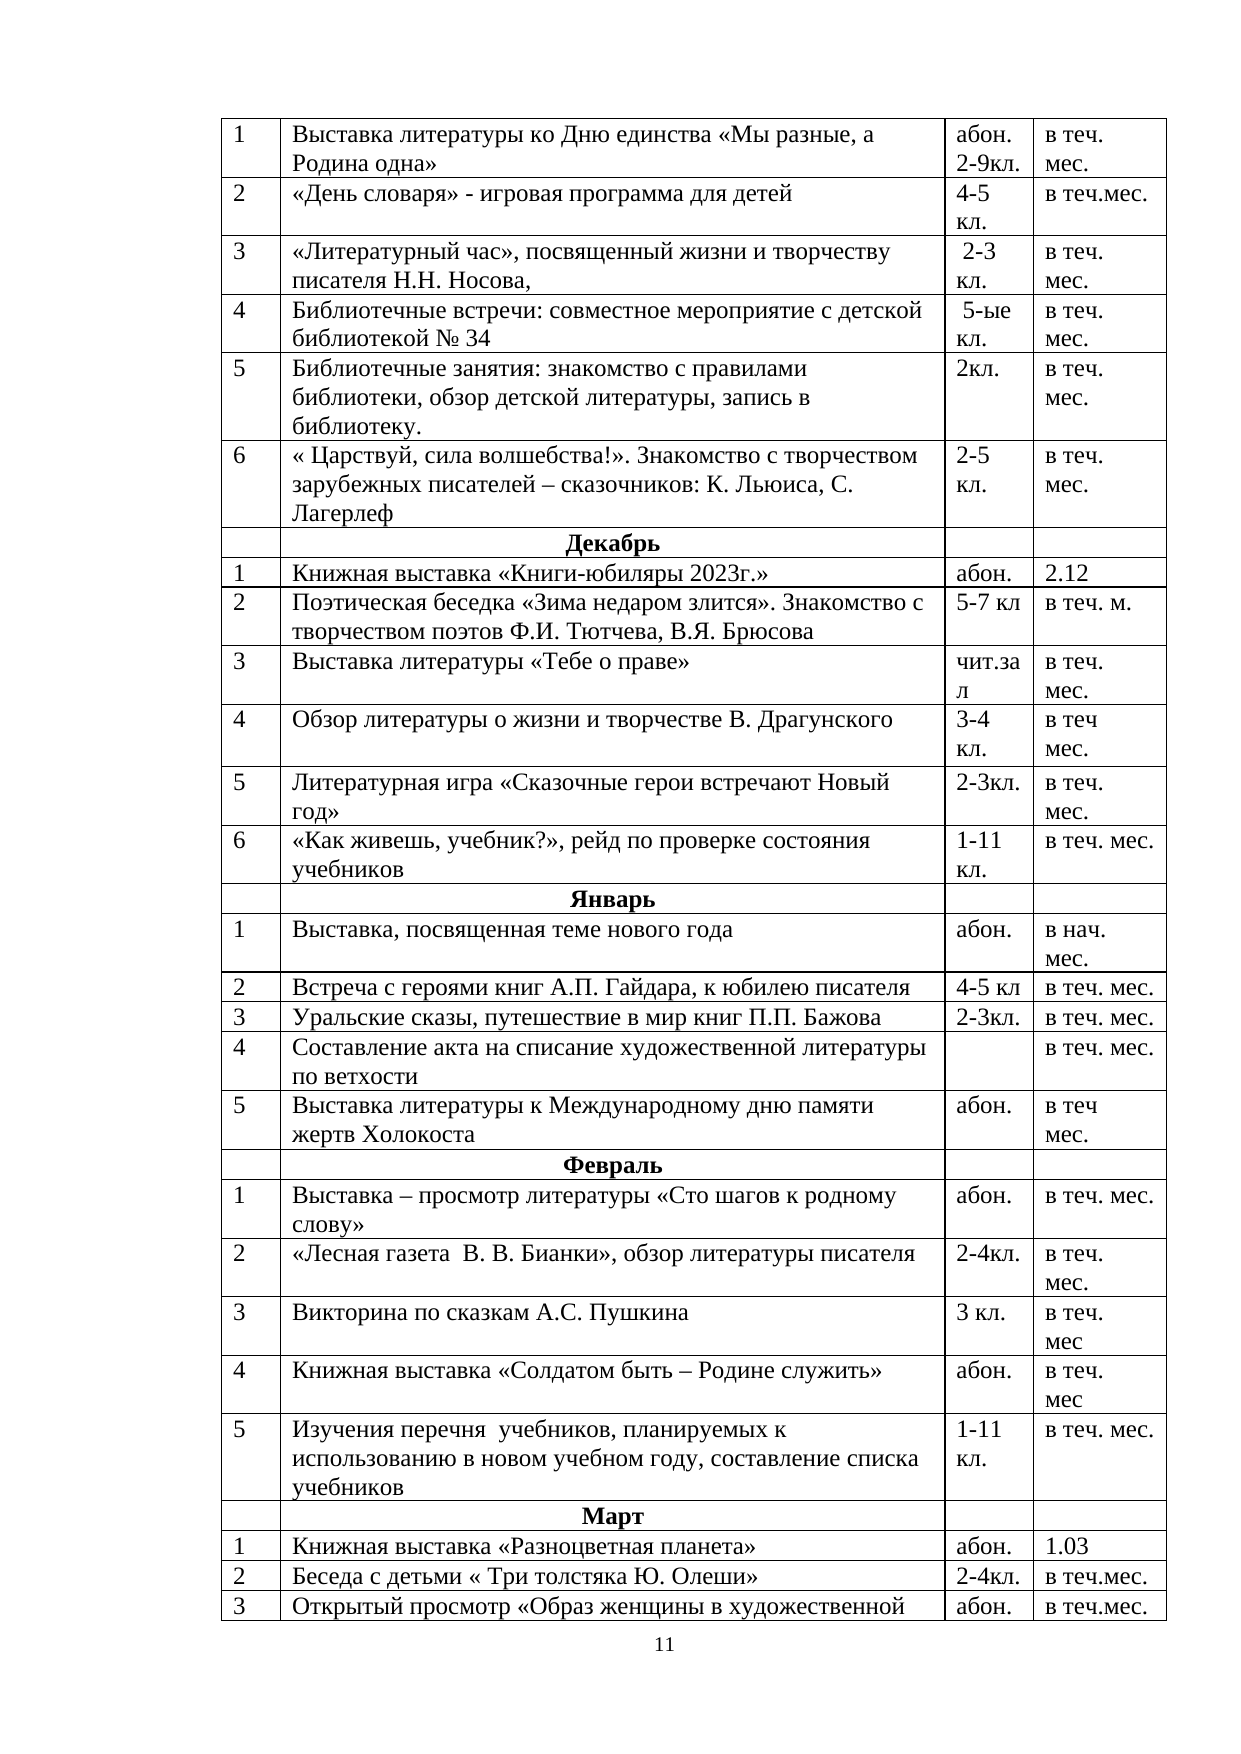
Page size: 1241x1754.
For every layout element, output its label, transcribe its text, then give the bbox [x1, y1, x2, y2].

table_cell абон. [946, 558, 1033, 586]
table_cell 1 [222, 119, 280, 177]
table_cell 2 [222, 178, 280, 235]
table_cell 5-7 кл [946, 588, 1033, 645]
table_cell [946, 1501, 1033, 1530]
table_cell 3 [222, 236, 280, 294]
table_cell Викторина по сказкам А.С. Пушкина [281, 1297, 944, 1354]
table_cell [222, 1150, 280, 1179]
table_cell в теч. мес. [1034, 1239, 1166, 1296]
table_cell в теч. м. [1034, 588, 1166, 645]
table_cell Книжная выставка «Книги-юбиляры 2023г.» [281, 558, 944, 586]
table_cell в теч. мес. [1034, 119, 1166, 177]
table_cell 3 [222, 1297, 280, 1354]
table_cell в теч. мес. [1034, 1180, 1166, 1237]
table_cell абон. [946, 1091, 1033, 1149]
table_cell в теч. мес. [1034, 441, 1166, 527]
table_cell 1.03 [1034, 1531, 1166, 1560]
table_cell 5 [222, 353, 280, 439]
table_cell 3-4 кл. [946, 705, 1033, 766]
table_cell 1 [222, 1531, 280, 1560]
table_cell 1 [222, 1180, 280, 1237]
table_cell Выставка литературы ко Дню единства «Мы разные, а Родина одна» [281, 119, 944, 177]
table_cell абон. 2-9кл. [946, 119, 1033, 177]
table_cell [946, 528, 1033, 557]
table_cell [946, 1150, 1033, 1179]
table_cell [281, 1591, 944, 1619]
table_cell в теч. мес. [1034, 767, 1166, 824]
table_cell [1034, 528, 1166, 557]
table_cell 2 [222, 1561, 280, 1590]
table_cell 1-11 кл. [946, 1414, 1033, 1500]
table_cell Февраль [281, 1150, 944, 1179]
table_cell 2-4кл. [946, 1239, 1033, 1296]
table_cell 5 [222, 1091, 280, 1149]
table_cell в теч.мес. [1034, 1591, 1166, 1619]
table_cell Выставка литературы «Тебе о праве» [281, 646, 944, 703]
table_cell Изучения перечня учебников, планируемых к использованию в новом учебном году, составление списка учебников [281, 1414, 944, 1500]
table_cell 2 [222, 588, 280, 645]
table_cell в теч. мес. [1034, 1414, 1166, 1500]
table_cell абон. [946, 914, 1033, 971]
table_cell Библиотечные встречи: совместное мероприятие с детской библиотекой № 34 [281, 295, 944, 352]
table_cell 2.12 [1034, 558, 1166, 586]
table_cell 2-3кл. [946, 767, 1033, 824]
table_cell в теч. мес. [1034, 353, 1166, 439]
table_cell Март [281, 1501, 944, 1530]
table_cell в теч. мес. [1034, 973, 1166, 1001]
table_cell в теч. мес. [1034, 236, 1166, 294]
table_cell [1034, 1501, 1166, 1530]
table_cell 5 [222, 767, 280, 824]
table_cell 3 [222, 1591, 280, 1619]
table_cell 1 [222, 558, 280, 586]
table_cell в теч. мес. [1034, 1002, 1166, 1031]
table_cell 4 [222, 1356, 280, 1413]
table_cell «День словаря» - игровая программа для детей [281, 178, 944, 235]
table_cell [222, 884, 280, 913]
table_cell Выставка литературы к Международному дню памяти жертв Холокоста [281, 1091, 944, 1149]
table_cell 3 кл. [946, 1297, 1033, 1354]
table_cell «Как живешь, учебник?», рейд по проверке состояния учебников [281, 826, 944, 883]
table_cell Выставка, посвященная теме нового года [281, 914, 944, 971]
table_cell 1 [222, 914, 280, 971]
table_cell абон. 2-9кл. [946, 1591, 1033, 1619]
table_cell Обзор литературы о жизни и творчестве В. Драгунского [281, 705, 944, 766]
table_cell в нач. мес. [1034, 914, 1166, 971]
table_cell Поэтическая беседка «Зима недаром злится». Знакомство с творчеством поэтов Ф.И. Тютчева, В.Я. Брюсова [281, 588, 944, 645]
table_cell Книжная выставка «Разноцветная планета» [281, 1531, 944, 1560]
table_cell 2 [222, 1239, 280, 1296]
table_cell в теч. мес. [1034, 1032, 1166, 1089]
table_cell 4 [222, 295, 280, 352]
table_cell в теч. мес [1034, 1356, 1166, 1413]
table_cell в теч.мес. [1034, 178, 1166, 235]
table_cell Книжная выставка «Солдатом быть – Родине служить» [281, 1356, 944, 1413]
table_cell Декабрь [281, 528, 944, 557]
table_cell 2-5 кл. [946, 441, 1033, 527]
table_cell чит.зал [946, 646, 1033, 703]
table_cell 6 [222, 441, 280, 527]
table_cell «Лесная газета В. В. Бианки», обзор литературы писателя [281, 1239, 944, 1296]
table_cell в теч. мес. [1034, 646, 1166, 703]
table_cell 4-5 кл. [946, 178, 1033, 235]
table_cell Составление акта на списание художественной литературы по ветхости [281, 1032, 944, 1089]
table_cell [946, 884, 1033, 913]
table_cell абон. [946, 1356, 1033, 1413]
table_cell [1034, 884, 1166, 913]
table_cell Библиотечные занятия: знакомство с правилами библиотеки, обзор детской литературы, запись в библиотеку. [281, 353, 944, 439]
table_cell 3 [222, 646, 280, 703]
table_cell 2кл. [946, 353, 1033, 439]
table_cell [222, 1501, 280, 1530]
table_cell в теч. мес. [1034, 295, 1166, 352]
table_cell Выставка – просмотр литературы «Сто шагов к родному слову» [281, 1180, 944, 1237]
table_cell Январь [281, 884, 944, 913]
table_cell 3 [222, 1002, 280, 1031]
table_cell 2-3 кл. [946, 236, 1033, 294]
table_cell Встреча с героями книг А.П. Гайдара, к юбилею писателя [281, 973, 944, 1001]
table_cell 6 [222, 826, 280, 883]
table_cell 2-4кл. [946, 1561, 1033, 1590]
table_cell 5 [222, 1414, 280, 1500]
table_cell Уральские сказы, путешествие в мир книг П.П. Бажова [281, 1002, 944, 1031]
table_cell Литературная игра «Сказочные герои встречают Новый год» [281, 767, 944, 824]
table_cell 4 [222, 705, 280, 766]
table_cell [222, 528, 280, 557]
table_cell « Царствуй, сила волшебства!». Знакомство с творчеством зарубежных писателей – сказочников: К. Льюиса, С. Лагерлеф [281, 441, 944, 527]
table_cell в теч мес. [1034, 705, 1166, 766]
table_cell 5-ые кл. [946, 295, 1033, 352]
table_cell 4-5 кл [946, 973, 1033, 1001]
table_cell 1-11 кл. [946, 826, 1033, 883]
table_cell абон. [946, 1180, 1033, 1237]
table_cell в теч мес. [1034, 1091, 1166, 1149]
table_cell 4 [222, 1032, 280, 1089]
table_cell 2-3кл. [946, 1002, 1033, 1031]
table_cell 2 [222, 973, 280, 1001]
table_cell абон. [946, 1531, 1033, 1560]
table_cell в теч. мес [1034, 1297, 1166, 1354]
table_cell в теч.мес. [1034, 1561, 1166, 1590]
table_cell Беседа с детьми « Три толстяка Ю. Олеши» [281, 1561, 944, 1590]
table_cell в теч. мес. [1034, 826, 1166, 883]
table_cell «Литературный час», посвященный жизни и творчеству писателя Н.Н. Носова, [281, 236, 944, 294]
table_cell [946, 1032, 1033, 1089]
table_cell [1034, 1150, 1166, 1179]
